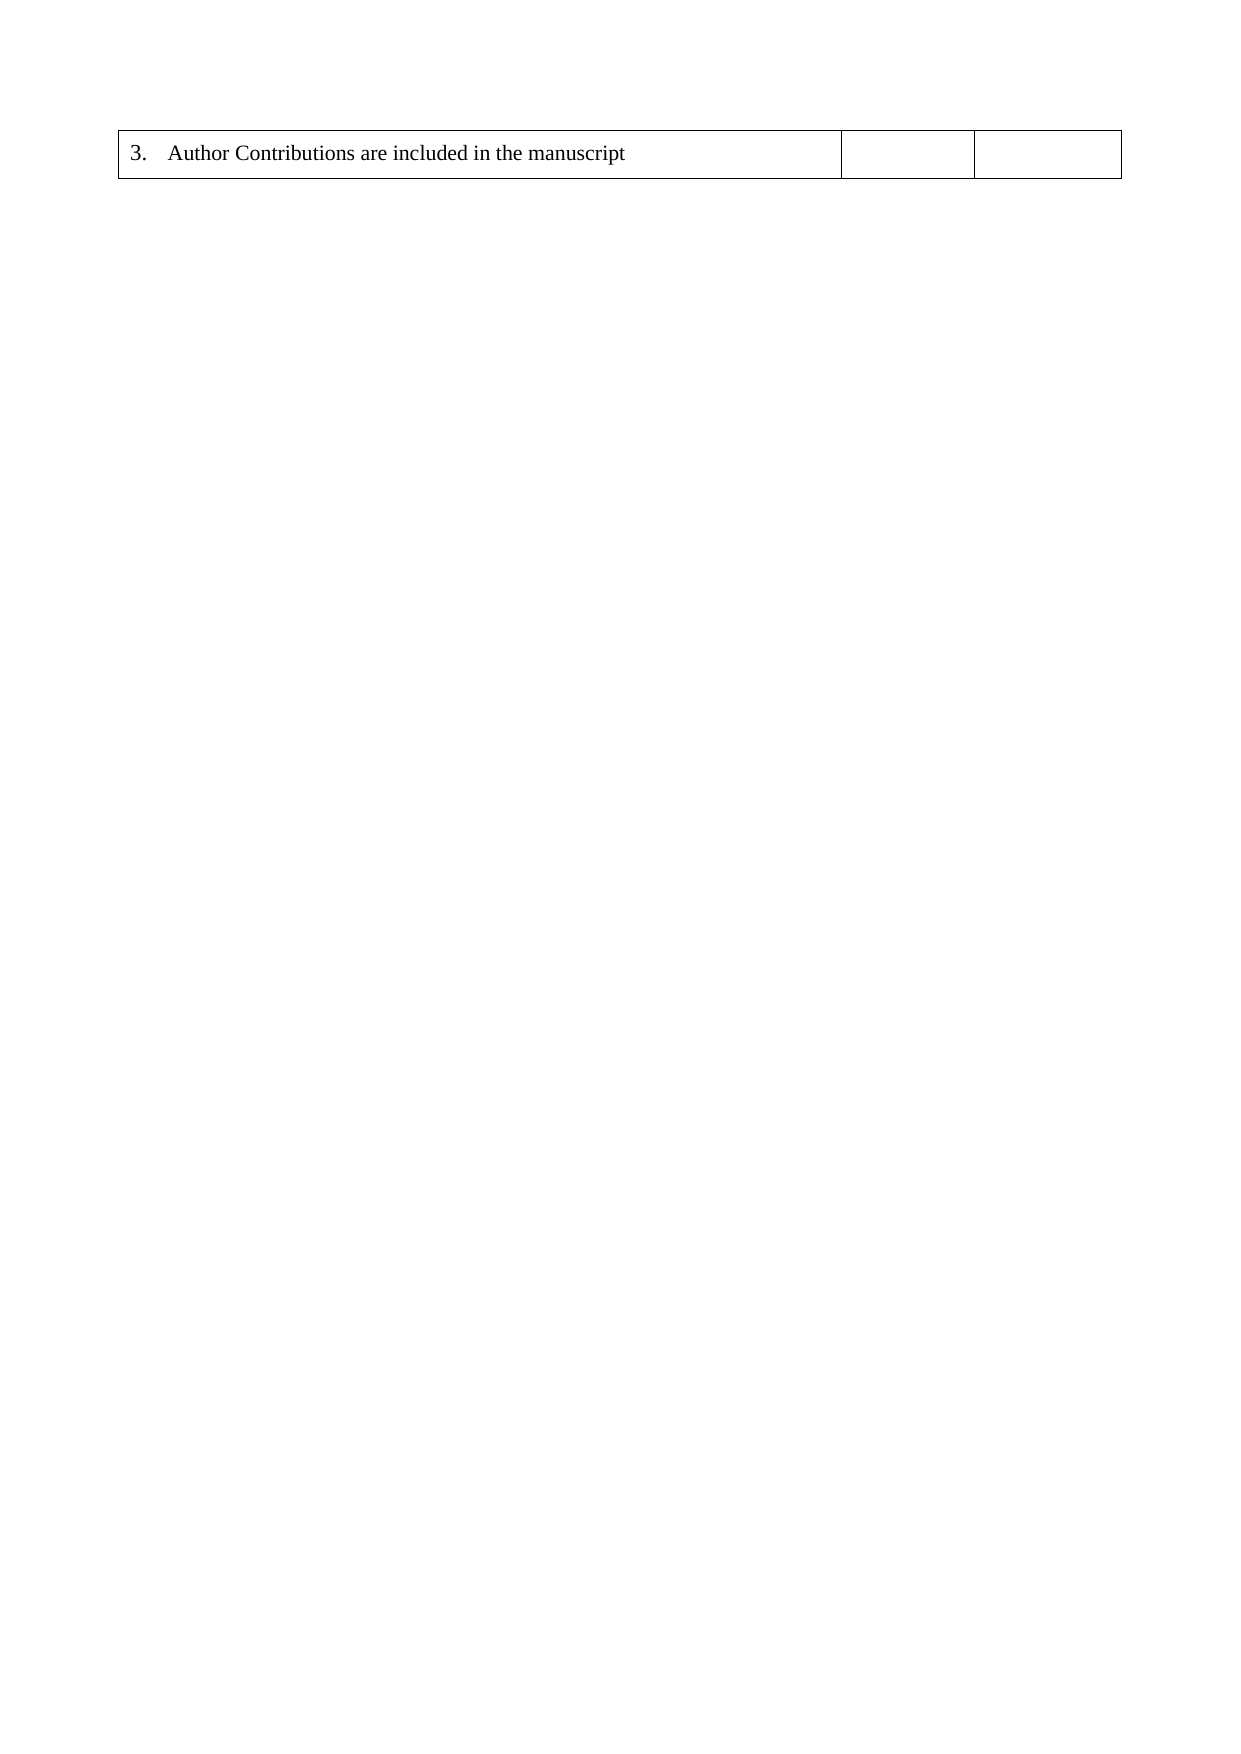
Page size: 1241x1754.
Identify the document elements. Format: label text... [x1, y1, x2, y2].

table_cell Author Contributions are included in the manuscript [119, 131, 841, 177]
table_cell [975, 131, 1121, 177]
table_cell [842, 131, 974, 177]
